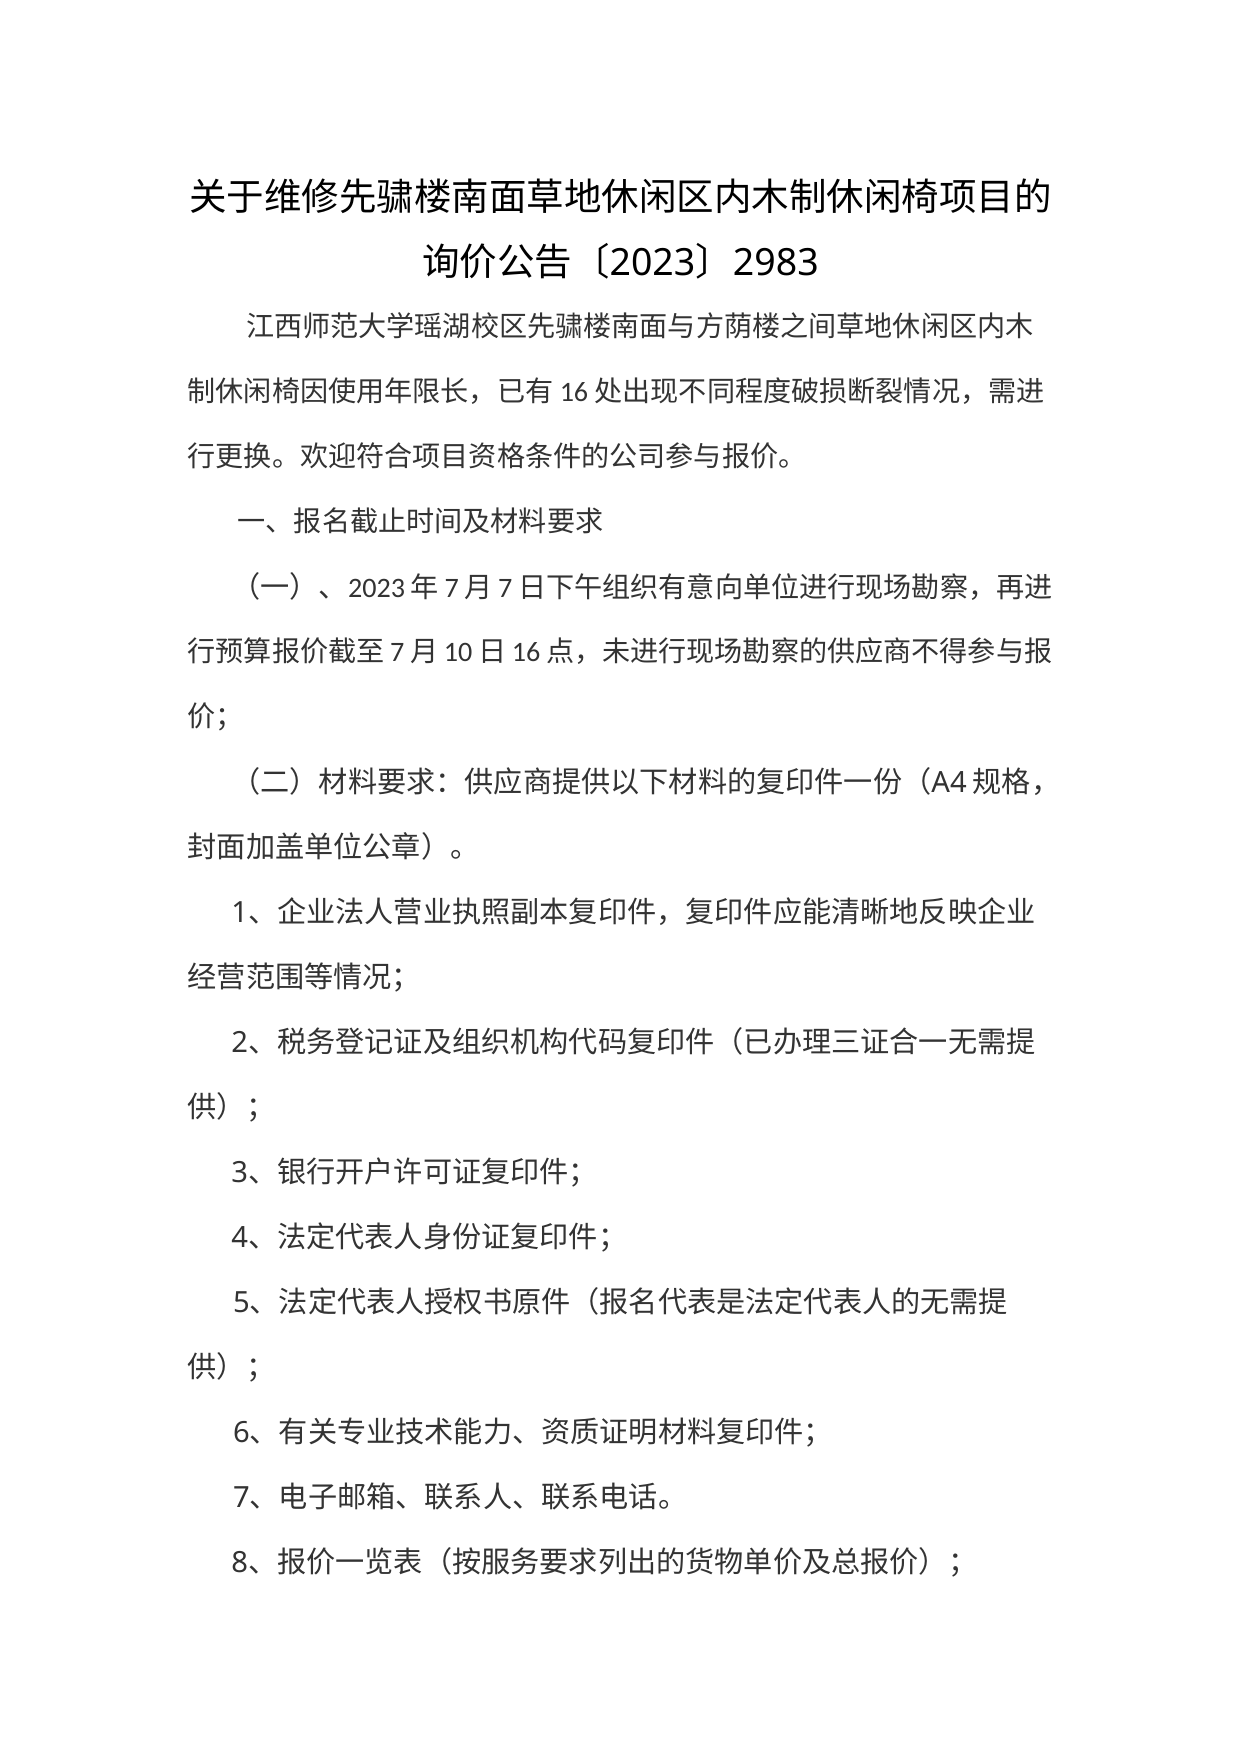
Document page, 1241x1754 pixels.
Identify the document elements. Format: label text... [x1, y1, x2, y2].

text 4、法定代表人身份证复印件； [187, 1202, 1053, 1267]
text 一、报名截止时间及材料要求 [187, 487, 1053, 552]
text 5、法定代表人授权书原件（报名代表是法定代表人的无需提供）； [187, 1267, 1053, 1397]
text 1、企业法人营业执照副本复印件，复印件应能清晰地反映企业经营范围等情况； [187, 877, 1053, 1007]
text （二）材料要求：供应商提供以下材料的复印件一份（A4规格，封面加盖单位公章）。 [187, 747, 1053, 877]
text 江西师范大学瑶湖校区先骕楼南面与方荫楼之间草地休闲区内木制休闲椅因使用年限长，已有 16 处出现不同程度破损断裂情况，需进行更换。欢迎符合项目资格条件的公司参与报价。 [187, 292, 1053, 487]
text （一）、2023年7月7日下午组织有意向单位进行现场勘察，再进行预算报价截至7月10日16点，未进行现场勘察的供应商不得参与报价； [187, 552, 1053, 747]
text 7、电子邮箱、联系人、联系电话。 [187, 1462, 1053, 1527]
text 3、银行开户许可证复印件； [187, 1137, 1053, 1202]
text 8、报价一览表（按服务要求列出的货物单价及总报价）； [187, 1527, 1053, 1592]
text 6、有关专业技术能力、资质证明材料复印件； [187, 1397, 1053, 1462]
text 关于维修先骕楼南面草地休闲区内木制休闲椅项目的询价公告〔2023〕2983 [187, 162, 1053, 292]
text 2、税务登记证及组织机构代码复印件（已办理三证合一无需提供）； [187, 1007, 1053, 1137]
